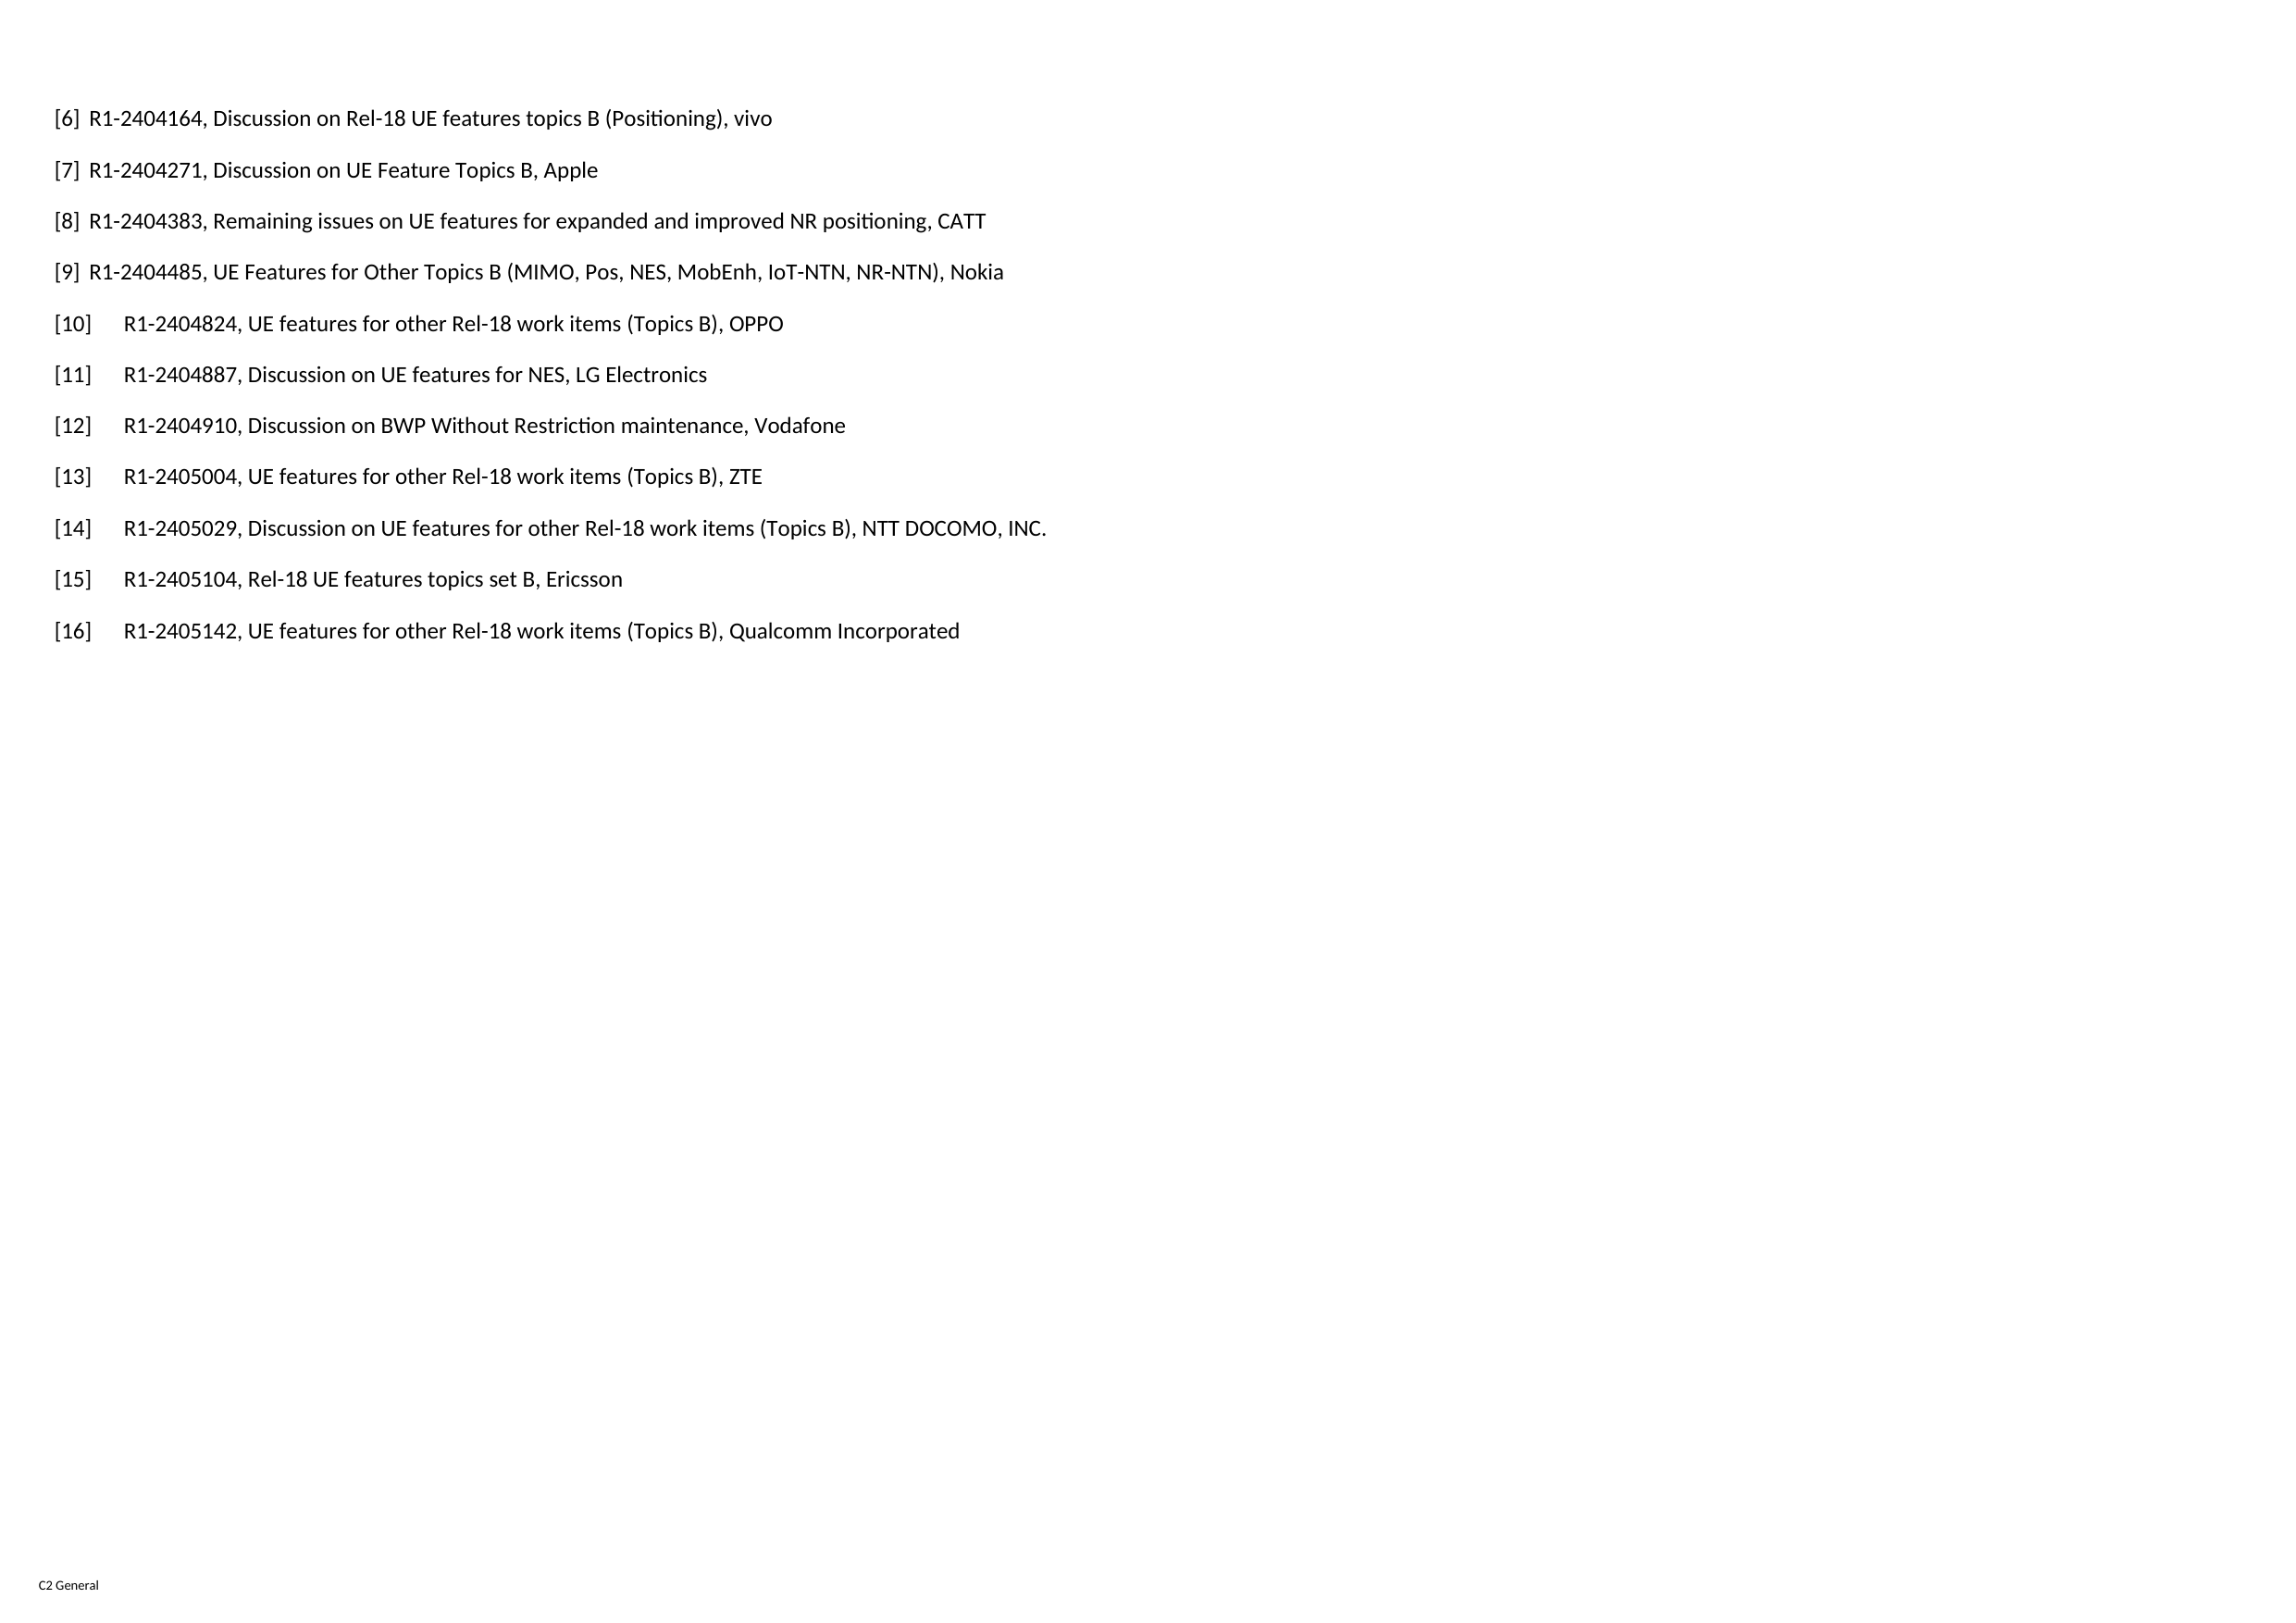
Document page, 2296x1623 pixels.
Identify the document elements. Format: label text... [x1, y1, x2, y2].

list R1-2404910, Discussion on BWP Without Restriction maintenance, Vodafone [54, 411, 2214, 440]
list R1-2405104, Rel-18 UE features topics set B, Ericsson [54, 564, 2214, 593]
list R1-2404824, UE features for other Rel-18 work items (Topics B), OPPO [54, 309, 2214, 337]
list R1-2404485, UE Features for Other Topics B (MIMO, Pos, NES, MobEnh, IoT-NTN, NR-NTN), Nokia [54, 257, 2214, 286]
list R1-2404164, Discussion on Rel-18 UE features topics B (Positioning), vivo [54, 104, 2214, 132]
list R1-2405142, UE features for other Rel-18 work items (Topics B), Qualcomm Incorporated [54, 616, 2214, 644]
list R1-2404271, Discussion on UE Feature Topics B, Apple [54, 155, 2214, 183]
list R1-2405004, UE features for other Rel-18 work items (Topics B), ZTE [54, 463, 2214, 490]
list R1-2404383, Remaining issues on UE features for expanded and improved NR positioning, CATT [54, 206, 2214, 235]
list R1-2404887, Discussion on UE features for NES, LG Electronics [54, 360, 2214, 388]
list R1-2405029, Discussion on UE features for other Rel-18 work items (Topics B), NTT DOCOMO, INC. [54, 514, 2214, 542]
